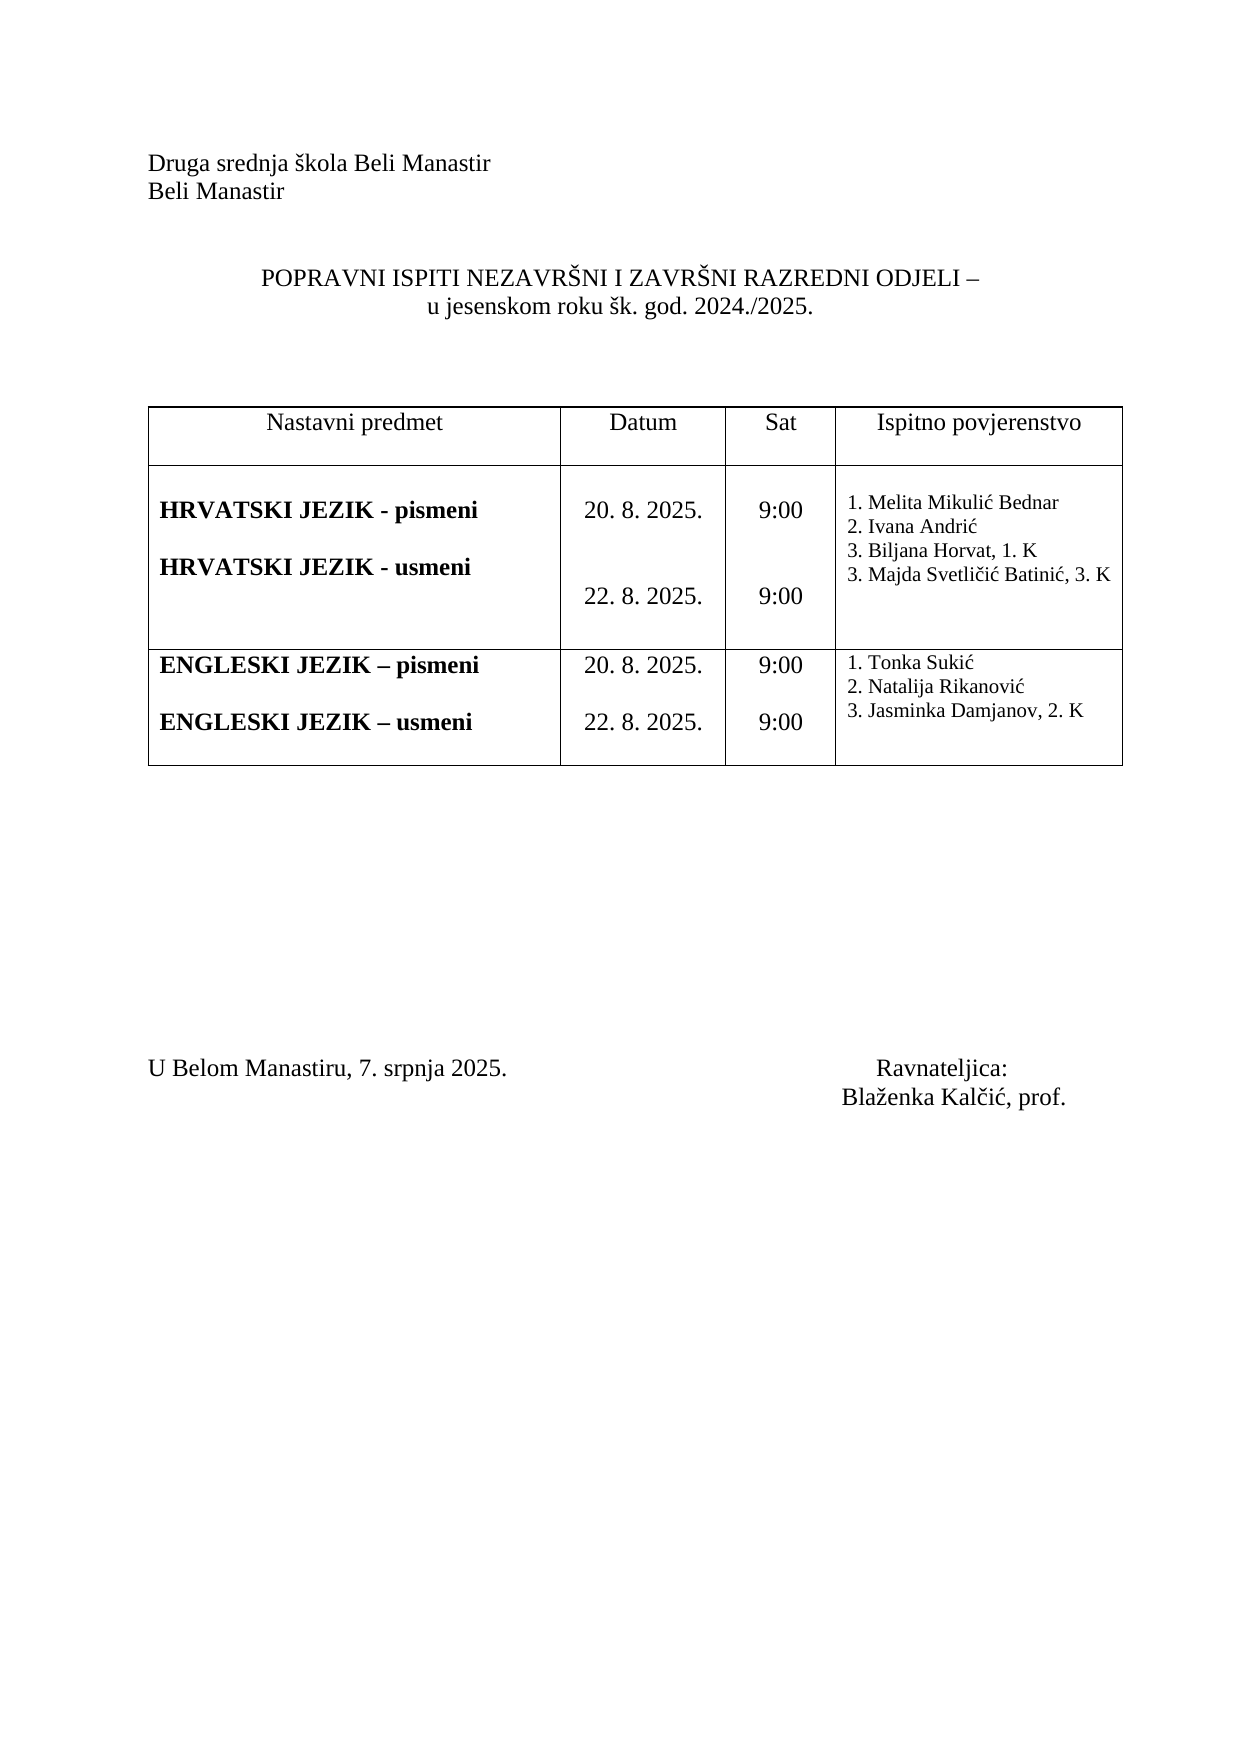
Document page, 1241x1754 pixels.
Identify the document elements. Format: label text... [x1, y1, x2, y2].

text U Belom Manastiru, 7. srpnja 2025. Ravnateljica: [148, 1053, 1093, 1082]
table_cell HRVATSKI JEZIK - pismeni HRVATSKI JEZIK - usmeni [149, 466, 560, 649]
table_header Ispitno povjerenstvo [836, 408, 1122, 465]
table_header Datum [561, 408, 725, 465]
text u jesenskom roku šk. god. 2024./2025. [148, 291, 1093, 320]
table_cell 1. Tonka Sukić 2. Natalija Rikanović 3. Jasminka Damjanov, 2. K [836, 650, 1122, 765]
table_cell 1. Melita Mikulić Bednar 2. Ivana Andrić 3. Biljana Horvat, 1. K 3. Majda Svetličić Batinić, 3. K [836, 466, 1122, 649]
table_cell 20. 8. 2025. 22. 8. 2025. [561, 466, 725, 649]
table_header Sat [726, 408, 835, 465]
table_cell 9:00 9:00 [726, 650, 835, 765]
text Druga srednja škola Beli Manastir [148, 148, 1093, 176]
text Beli Manastir [148, 176, 1093, 205]
table_cell 20. 8. 2025. 22. 8. 2025. [561, 650, 725, 765]
table_cell 9:00 9:00 [726, 466, 835, 649]
text Blaženka Kalčić, prof. [148, 1082, 1093, 1111]
text POPRAVNI ISPITI NEZAVRŠNI I ZAVRŠNI RAZREDNI ODJELI – [148, 263, 1093, 291]
table_cell ENGLESKI JEZIK – pismeni ENGLESKI JEZIK – usmeni [149, 650, 560, 765]
table_header Nastavni predmet [149, 408, 560, 465]
